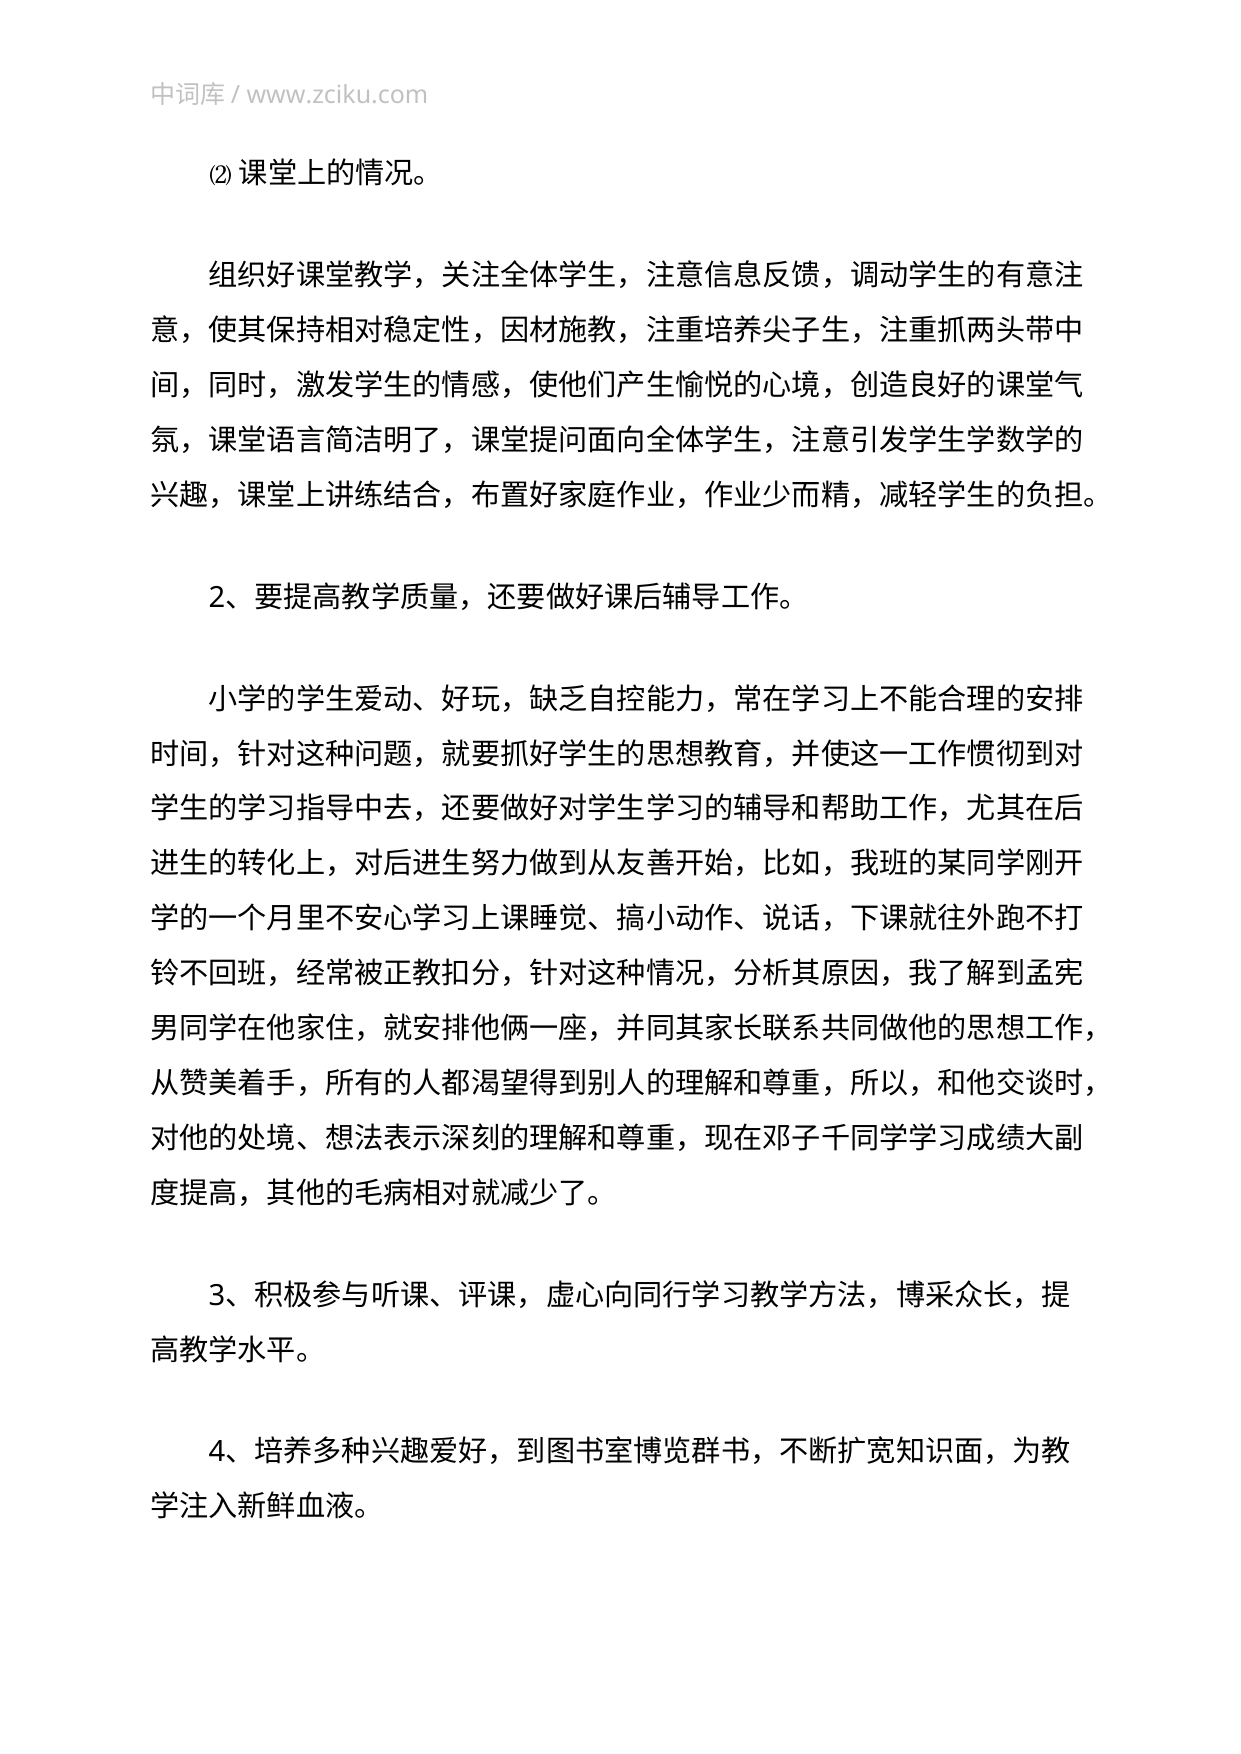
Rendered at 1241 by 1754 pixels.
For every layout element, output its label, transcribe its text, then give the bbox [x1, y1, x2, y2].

text 4、培养多种兴趣爱好，到图书室博览群书，不断扩宽知识面，为教学注入新鲜血液。 [150, 1428, 1090, 1525]
text 3、积极参与听课、评课，虚心向同行学习教学方法，博采众长，提高教学水平。 [150, 1271, 1090, 1368]
text 2、要提高教学质量，还要做好课后辅导工作。 [150, 573, 1090, 616]
text 组织好课堂教学，关注全体学生，注意信息反馈，调动学生的有意注意，使其保持相对稳定性，因材施教，注重培养尖子生，注重抓两头带中间，同时，激发学生的情感，使他们产生愉悦的心境，创造良好的课堂气氛，课堂语言简洁明了，课堂提问面向全体学生，注意引发学生学数学的兴趣，课堂上讲练结合，布置好家庭作业，作业少而精，减轻学生的负担。 [150, 252, 1090, 514]
text ⑵课堂上的情况。 [150, 150, 1090, 192]
text 小学的学生爱动、好玩，缺乏自控能力，常在学习上不能合理的安排时间，针对这种问题，就要抓好学生的思想教育，并使这一工作惯彻到对学生的学习指导中去，还要做好对学生学习的辅导和帮助工作，尤其在后进生的转化上，对后进生努力做到从友善开始，比如，我班的某同学刚开学的一个月里不安心学习上课睡觉、搞小动作、说话，下课就往外跑不打铃不回班，经常被正教扣分，针对这种情况，分析其原因，我了解到孟宪男同学在他家住，就安排他俩一座，并同其家长联系共同做他的思想工作，从赞美着手，所有的人都渴望得到别人的理解和尊重，所以，和他交谈时，对他的处境、想法表示深刻的理解和尊重，现在邓子千同学学习成绩大副度提高，其他的毛病相对就减少了。 [150, 675, 1090, 1212]
